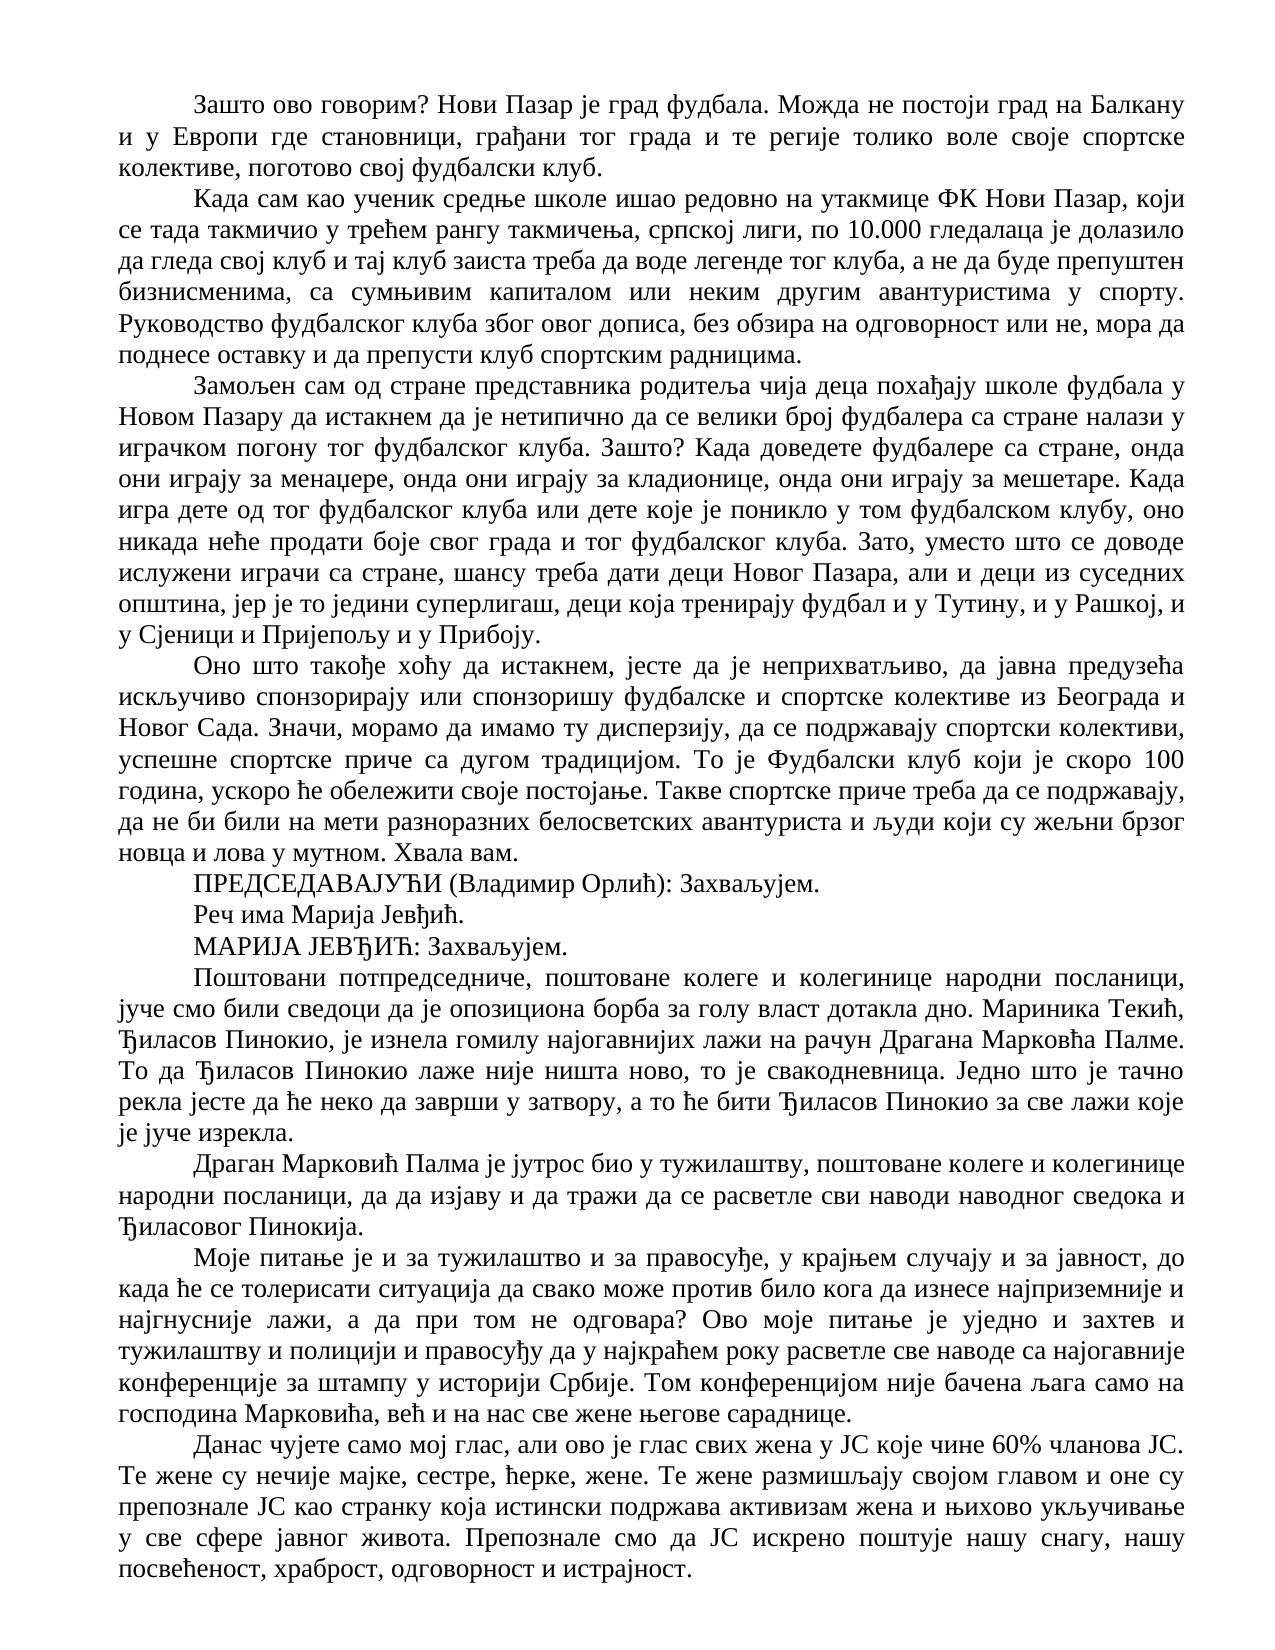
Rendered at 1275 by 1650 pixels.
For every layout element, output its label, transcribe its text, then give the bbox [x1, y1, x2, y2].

text Реч има Марија Јевђић. [118, 898, 1186, 929]
text Поштовани потпредседниче, поштоване колеге и колегинице народни посланици, јуче смо били сведоци да је опозициона борба за голу власт дотакла дно. Мариника Текић, Ђиласов Пинокио, је изнела гомилу најогавнијих лажи на рачун Драгана Марковћа Палме. То да Ђиласов Пинокио лаже није ништа ново, то је свакодневница. Једно што је тачно рекла јесте да ће неко да заврши у затвору, а то ће бити Ђиласов Пинокио за све лажи које је јуче изрекла. [118, 961, 1186, 1148]
text Данас чујете само мој глас, али ово је глас свих жена у ЈС које чине 60% чланова ЈС. Те жене су нечије мајке, сестре, ћерке, жене. Те жене размишљају својом главом и оне су препознале ЈС као странку која истински подржава активизам жена и њихово укључивање у све сфере јавног живота. Препознале смо да ЈС искрено поштује нашу снагу, нашу посвећеност, храброст, одговорност и истрајност. [118, 1428, 1186, 1584]
text ПРЕДСЕДАВАЈУЋИ (Владимир Орлић): Захваљујем. [118, 867, 1186, 898]
text Драган Марковић Палма је јутрос био у тужилаштву, поштоване колеге и колегинице народни посланици, да да изјаву и да тражи да се расветле сви наводи наводног сведока и Ђиласовог Пинокија. [118, 1148, 1186, 1241]
text МАРИЈА ЈЕВЂИЋ: Захваљујем. [118, 929, 1186, 961]
text Оно што такође хоћу да истакнем, јесте да је неприхватљиво, да јавна предузећа искључиво спонзорирају или спонзоришу фудбалске и спортске колективе из Београда и Новог Сада. Значи, морамо да имамо ту дисперзију, да се подржавају спортски колективи, успешне спортске приче са дугом традицијом. То је Фудбалски клуб који је скоро 100 година, ускоро ће обележити своје постојање. Такве спортске приче треба да се подржавају, да не би били на мети разноразних белосветских авантуриста и људи који су жељни брзог новца и лова у мутном. Хвала вам. [118, 649, 1186, 867]
text Моје питање је и за тужилаштво и за правосуђе, у крајњем случају и за јавност, до када ће се толерисати ситуација да свако може против било кога да изнесе најприземније и најгнусније лажи, а да при том не одговара? Ово моје питање је уједно и захтев и тужилаштву и полицији и правосуђу да у најкраћем року расветле све наводе са најогавније конференције за штампу у историји Србије. Том конференцијом није бачена љага само на господина Марковића, већ и на нас све жене његове сараднице. [118, 1241, 1186, 1428]
text Зашто ово говорим? Нови Пазар је град фудбала. Можда не постоји град на Балкану и у Европи где становници, грађани тог града и те регије толико воле своје спортске колективе, поготово свој фудбалски клуб. [118, 89, 1186, 182]
text Замољен сам од стране представника родитеља чија деца похађају школе фудбала у Новом Пазару да истакнем да је нетипично да се велики број фудбалера са стране налази у играчком погону тог фудбалског клуба. Зашто? Када доведете фудбалере са стране, онда они играју за менаџере, онда они играју за кладионице, онда они играју за мешетаре. Када игра дете од тог фудбалског клуба или дете које је поникло у том фудбалском клубу, оно никада неће продати боје свог града и тог фудбалског клуба. Зато, уместо што се доводе ислужени играчи са стране, шансу треба дати деци Новог Пазара, али и деци из суседних општина, јер је то једини суперлигаш, деци која тренирају фудбал и у Тутину, и у Рашкој, и у Сјеници и Пријепољу и у Прибоју. [118, 369, 1186, 649]
text Када сам као ученик средње школе ишао редовно на утакмице ФК Нови Пазар, који се тада такмичио у трећем рангу такмичења, српској лиги, по 10.000 гледалаца је долазило да гледа свој клуб и тај клуб заиста треба да воде легенде тог клуба, а не да буде препуштен бизнисменима, са сумњивим капиталом или неким другим авантуристима у спорту. Руководство фудбалског клуба због овог дописа, без обзира на одговорност или не, мора да поднесе оставку и да препусти клуб спортским радницима. [118, 182, 1186, 369]
